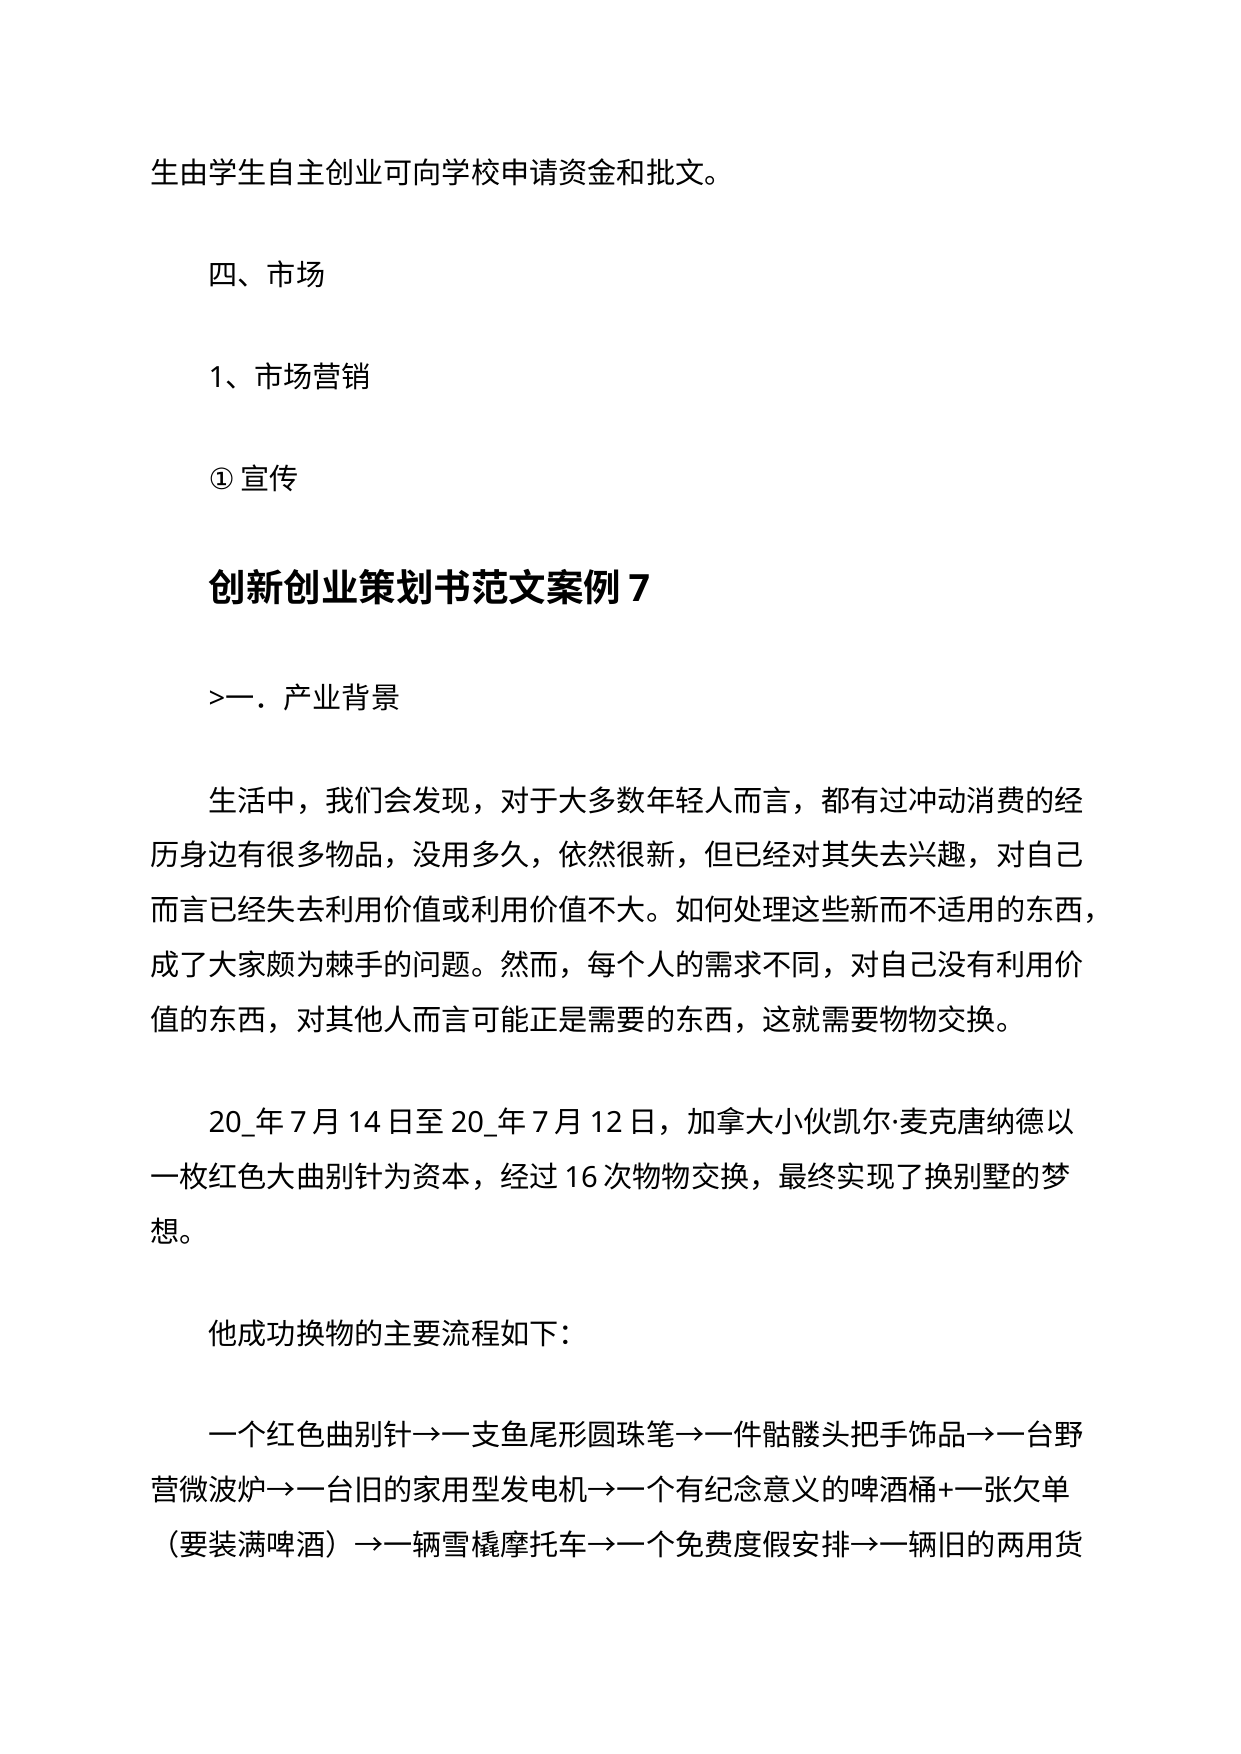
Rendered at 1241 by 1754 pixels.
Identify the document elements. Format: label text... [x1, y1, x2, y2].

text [150, 1412, 1090, 1564]
text >一．产业背景 [150, 675, 1090, 717]
text 四、市场 [150, 252, 1090, 294]
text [150, 150, 1090, 192]
text 1、市场营销 [150, 353, 1090, 396]
text 他成功换物的主要流程如下： [150, 1310, 1090, 1352]
text 生活中，我们会发现，对于大多数年轻人而言，都有过冲动消费的经历身边有很多物品，没用多久，依然很新，但已经对其失去兴趣，对自己而言已经失去利用价值或利用价值不大。如何处理这些新而不适用的东西，成了大家颇为棘手的问题。然而，每个人的需求不同，对自己没有利用价值的东西，对其他人而言可能正是需要的东西，这就需要物物交换。 [150, 777, 1090, 1039]
text 创新创业策划书范文案例7 [150, 557, 1090, 612]
text 20_年7月14日至20_年7月12日，加拿大小伙凯尔·麦克唐纳德以一枚红色大曲别针为资本，经过16次物物交换，最终实现了换别墅的梦想。 [150, 1098, 1090, 1251]
text ①宣传 [150, 456, 1090, 498]
